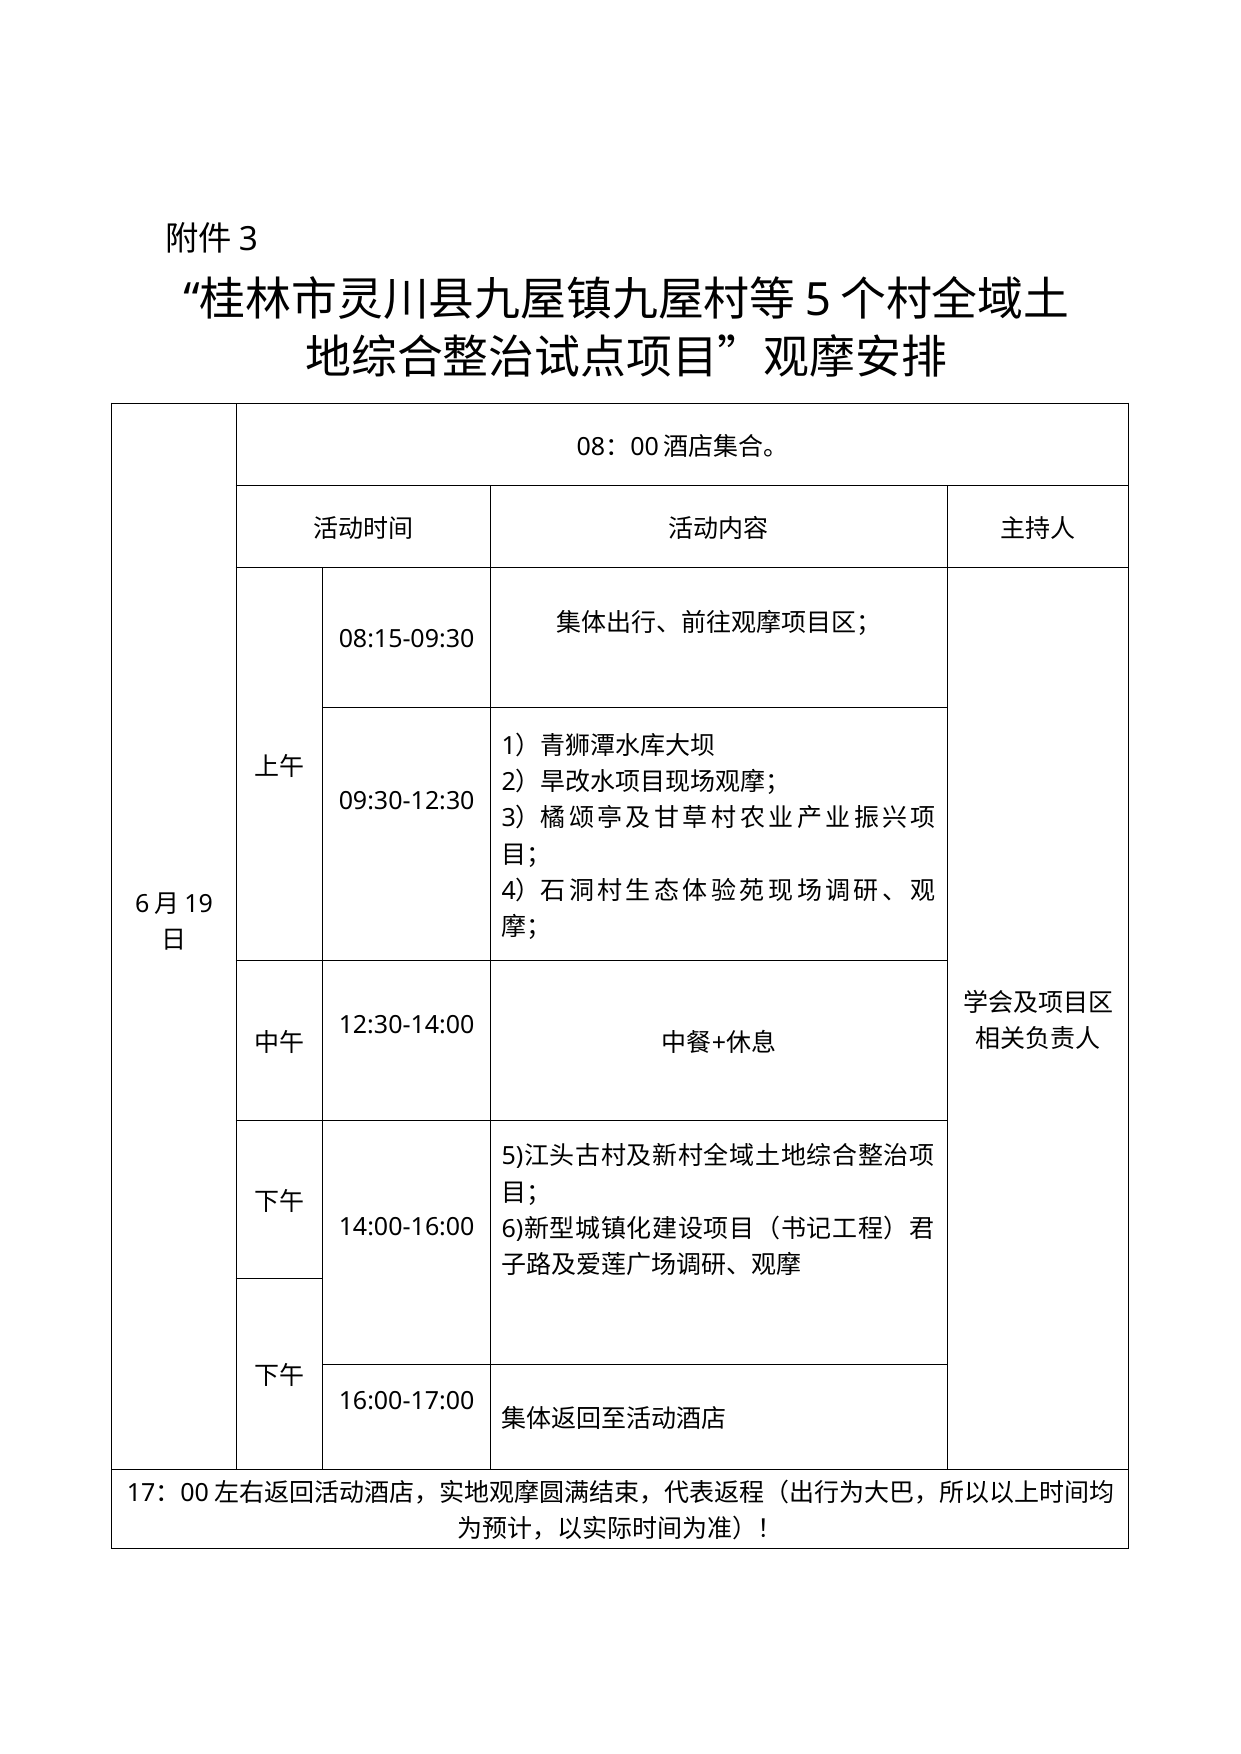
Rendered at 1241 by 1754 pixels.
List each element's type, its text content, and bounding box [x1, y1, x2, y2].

table_cell 活动时间 [237, 486, 490, 567]
table_header 6月19日 [112, 404, 236, 1469]
text “桂林市灵川县九屋镇九屋村等5个村全域土地综合整治试点项目”观摩安排 [165, 268, 1087, 385]
table_cell 5)江头古村及新村全域土地综合整治项目； 6)新型城镇化建设项目（书记工程）君子路及爱莲广场调研、观摩 [491, 1121, 947, 1364]
table_cell 集体出行、前往观摩项目区； [491, 568, 947, 707]
table_header 08：00酒店集合。 [237, 404, 1128, 485]
table_cell 08:15-09:30 [323, 568, 490, 707]
table_cell 17：00左右返回活动酒店，实地观摩圆满结束，代表返程（出行为大巴，所以以上时间均为预计，以实际时间为准）！ [112, 1470, 1128, 1547]
table_cell 活动内容 [491, 486, 947, 567]
table_cell 主持人 [948, 486, 1128, 567]
table_cell 12:30-14:00 [323, 961, 490, 1120]
table_cell 集体返回至活动酒店 [491, 1365, 947, 1469]
table_cell 16:00-17:00 [323, 1365, 490, 1469]
table_cell 上午 [237, 568, 322, 960]
table_cell 下午 [237, 1121, 322, 1278]
table_cell 14:00-16:00 [323, 1121, 490, 1364]
table_cell 青狮潭水库大坝 旱改水项目现场观摩； 橘颂亭及甘草村农业产业振兴项目； 石洞村生态体验苑现场调研、观摩； [491, 708, 947, 960]
table_cell 09:30-12:30 [323, 708, 490, 960]
table_cell 中餐+休息 [491, 961, 947, 1120]
table_cell 中午 [237, 961, 322, 1120]
text 附件3 [165, 203, 1087, 268]
table_cell 学会及项目区相关负责人 [948, 568, 1128, 1469]
table_cell 下午 [237, 1279, 322, 1469]
